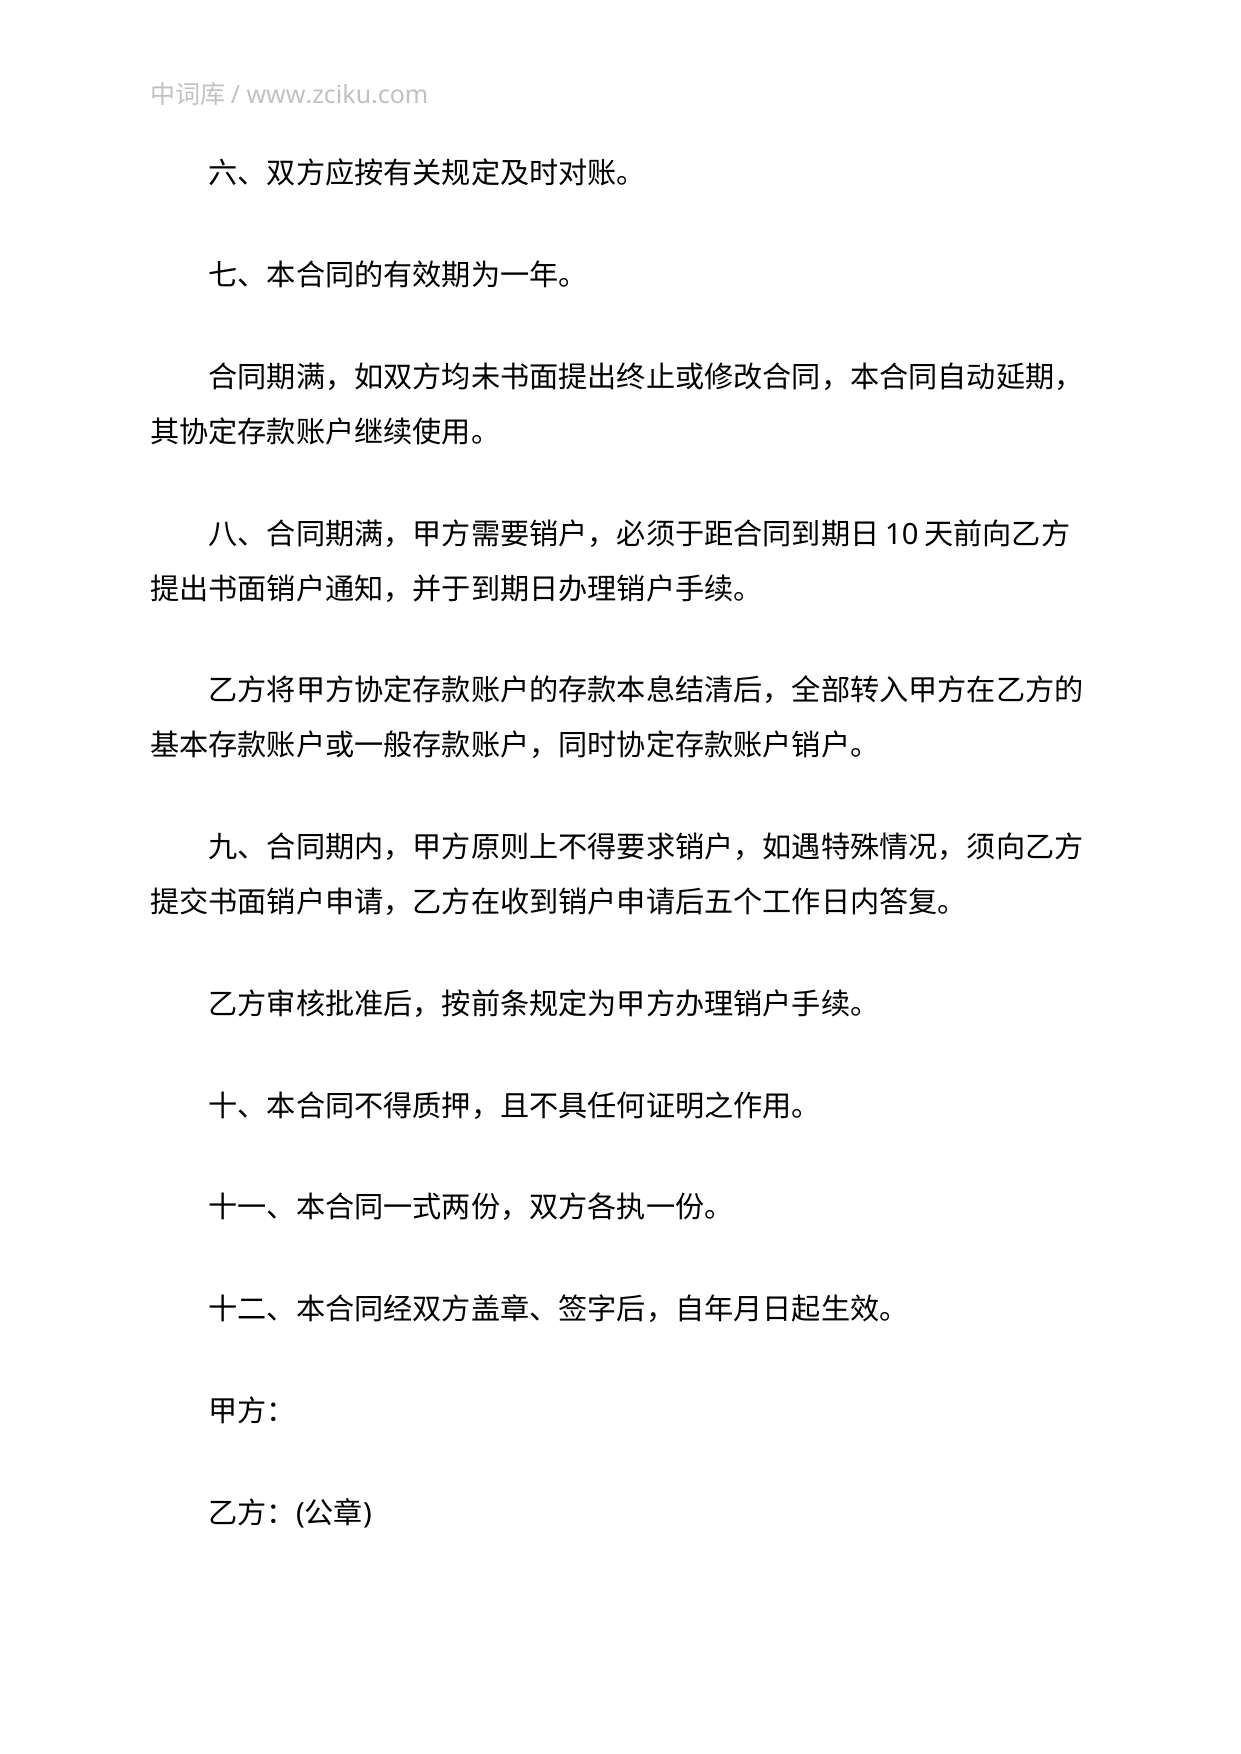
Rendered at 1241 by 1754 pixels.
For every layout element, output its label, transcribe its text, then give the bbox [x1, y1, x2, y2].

text 乙方：(公章) [150, 1489, 1090, 1532]
text 九、合同期内，甲方原则上不得要求销户，如遇特殊情况，须向乙方提交书面销户申请，乙方在收到销户申请后五个工作日内答复。 [150, 824, 1090, 921]
text 乙方审核批准后，按前条规定为甲方办理销户手续。 [150, 980, 1090, 1023]
text 十二、本合同经双方盖章、签字后，自年月日起生效。 [150, 1286, 1090, 1328]
text 合同期满，如双方均未书面提出终止或修改合同，本合同自动延期，其协定存款账户继续使用。 [150, 353, 1090, 451]
text 乙方将甲方协定存款账户的存款本息结清后，全部转入甲方在乙方的基本存款账户或一般存款账户，同时协定存款账户销户。 [150, 667, 1090, 764]
text 甲方： [150, 1387, 1090, 1430]
text 十一、本合同一式两份，双方各执一份。 [150, 1184, 1090, 1226]
text 八、合同期满，甲方需要销户，必须于距合同到期日10天前向乙方提出书面销户通知，并于到期日办理销户手续。 [150, 510, 1090, 607]
text 六、双方应按有关规定及时对账。 [150, 150, 1090, 192]
text 七、本合同的有效期为一年。 [150, 252, 1090, 294]
text 十、本合同不得质押，且不具任何证明之作用。 [150, 1082, 1090, 1124]
